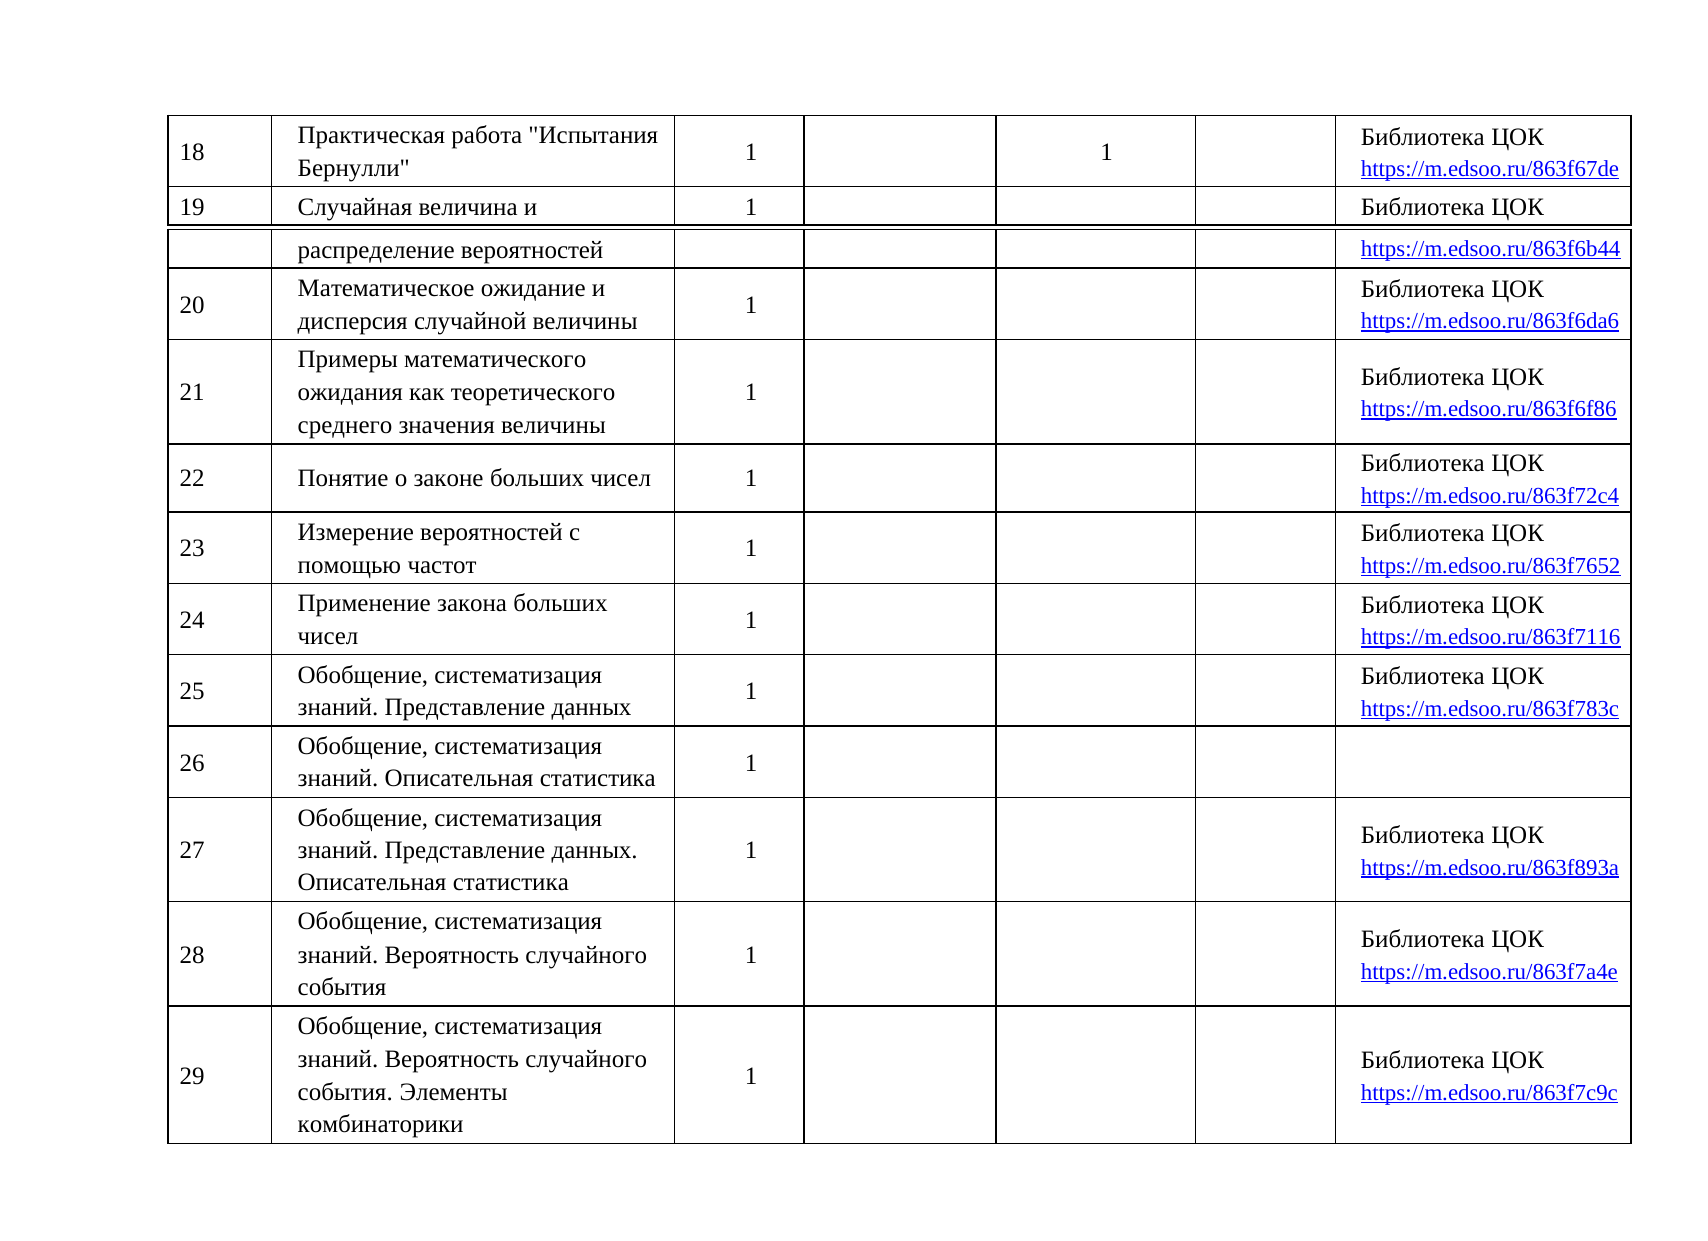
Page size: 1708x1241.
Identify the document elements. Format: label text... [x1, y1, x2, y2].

table_cell [1196, 269, 1335, 338]
table_cell Библиотека ЦОК https://m.edsoo.ru/863f7c9c [1336, 1007, 1630, 1143]
table_cell [1196, 116, 1335, 186]
table_cell Практическая работа "Испытания Бернулли" [272, 116, 674, 186]
table_cell [997, 902, 1195, 1005]
table_cell Обобщение, систематизация знаний. Представление данных. Описательная статистика [272, 798, 674, 901]
table_cell 27 [169, 798, 271, 901]
table_cell Применение закона больших чисел [272, 584, 674, 654]
table_cell [805, 187, 995, 224]
table_cell [1196, 584, 1335, 654]
table_cell 1 [675, 340, 803, 443]
table_cell 28 [169, 902, 271, 1005]
table_cell 21 [169, 340, 271, 443]
table_cell Понятие о законе больших чисел [272, 445, 674, 511]
table_cell [805, 584, 995, 654]
table_cell [997, 798, 1195, 901]
table_cell 1 [675, 655, 803, 725]
table_cell Библиотека ЦОК https://m.edsoo.ru/863f6da6 [1336, 269, 1630, 338]
table_cell 1 [675, 902, 803, 1005]
table_cell [805, 1007, 995, 1143]
table_cell 1 [675, 187, 803, 224]
table_cell 1 [675, 727, 803, 796]
table_cell [1196, 798, 1335, 901]
table_cell 29 [169, 1007, 271, 1143]
table_cell 1 [675, 269, 803, 338]
table_cell 1 [675, 116, 803, 186]
table_cell [805, 798, 995, 901]
table_cell Библиотека ЦОК https://m.edsoo.ru/863f893a [1336, 798, 1630, 901]
table_cell [1196, 655, 1335, 725]
table_cell 24 [169, 584, 271, 654]
table_cell Примеры математического ожидания как теоретического среднего значения величины [272, 340, 674, 443]
table_cell 19 [169, 187, 271, 224]
table_cell [997, 340, 1195, 443]
table_cell Библиотека ЦОК https://m.edsoo.ru/863f783c [1336, 655, 1630, 725]
table_cell [1336, 727, 1630, 796]
table_cell [805, 269, 995, 338]
table_cell Библиотека ЦОК https://m.edsoo.ru/863f7116 [1336, 584, 1630, 654]
table_cell [997, 445, 1195, 511]
table_cell [1196, 727, 1335, 796]
table_cell 25 [169, 655, 271, 725]
table_cell Библиотека ЦОК [1336, 187, 1630, 224]
table_header [169, 230, 271, 267]
table_cell Случайная величина и [272, 187, 674, 224]
table_cell Математическое ожидание и дисперсия случайной величины [272, 269, 674, 338]
table_header [675, 230, 803, 267]
table_cell [805, 727, 995, 796]
table_header [997, 230, 1195, 267]
table_cell Библиотека ЦОК https://m.edsoo.ru/863f7a4e [1336, 902, 1630, 1005]
table_cell Обобщение, систематизация знаний. Представление данных [272, 655, 674, 725]
table_cell Библиотека ЦОК https://m.edsoo.ru/863f7652 [1336, 513, 1630, 583]
table_cell [997, 513, 1195, 583]
table_cell [805, 902, 995, 1005]
table_cell [1196, 187, 1335, 224]
table_cell [997, 655, 1195, 725]
table_cell [805, 513, 995, 583]
table_cell 22 [169, 445, 271, 511]
table_cell 1 [675, 798, 803, 901]
table_cell [1196, 1007, 1335, 1143]
table_cell Библиотека ЦОК https://m.edsoo.ru/863f6f86 [1336, 340, 1630, 443]
table_cell [1196, 902, 1335, 1005]
table_cell 1 [675, 513, 803, 583]
table_cell [1196, 340, 1335, 443]
table_cell [997, 584, 1195, 654]
table_cell [997, 1007, 1195, 1143]
table_cell [997, 727, 1195, 796]
table_cell 1 [675, 445, 803, 511]
table_header https://m.edsoo.ru/863f6b44 [1336, 230, 1630, 267]
table_cell 1 [675, 584, 803, 654]
table_cell Обобщение, систематизация знаний. Описательная статистика [272, 727, 674, 796]
table_cell 1 [997, 116, 1195, 186]
table_cell 26 [169, 727, 271, 796]
table_header [1196, 230, 1335, 267]
table_header [805, 230, 995, 267]
table_cell 23 [169, 513, 271, 583]
table_cell Библиотека ЦОК https://m.edsoo.ru/863f72c4 [1336, 445, 1630, 511]
table_cell [1196, 445, 1335, 511]
table_cell [805, 340, 995, 443]
table_cell 18 [169, 116, 271, 186]
table_cell Обобщение, систематизация знаний. Вероятность случайного события. Элементы комбинаторики [272, 1007, 674, 1143]
table_cell 1 [675, 1007, 803, 1143]
table_header распределение вероятностей [272, 230, 674, 267]
table_cell [997, 269, 1195, 338]
table_cell Библиотека ЦОК https://m.edsoo.ru/863f67de [1336, 116, 1630, 186]
table_cell [1196, 513, 1335, 583]
table_cell [805, 116, 995, 186]
table_cell [805, 655, 995, 725]
table_cell [997, 187, 1195, 224]
table_cell [805, 445, 995, 511]
table_cell Измерение вероятностей с помощью частот [272, 513, 674, 583]
table_cell 20 [169, 269, 271, 338]
table_cell Обобщение, систематизация знаний. Вероятность случайного события [272, 902, 674, 1005]
